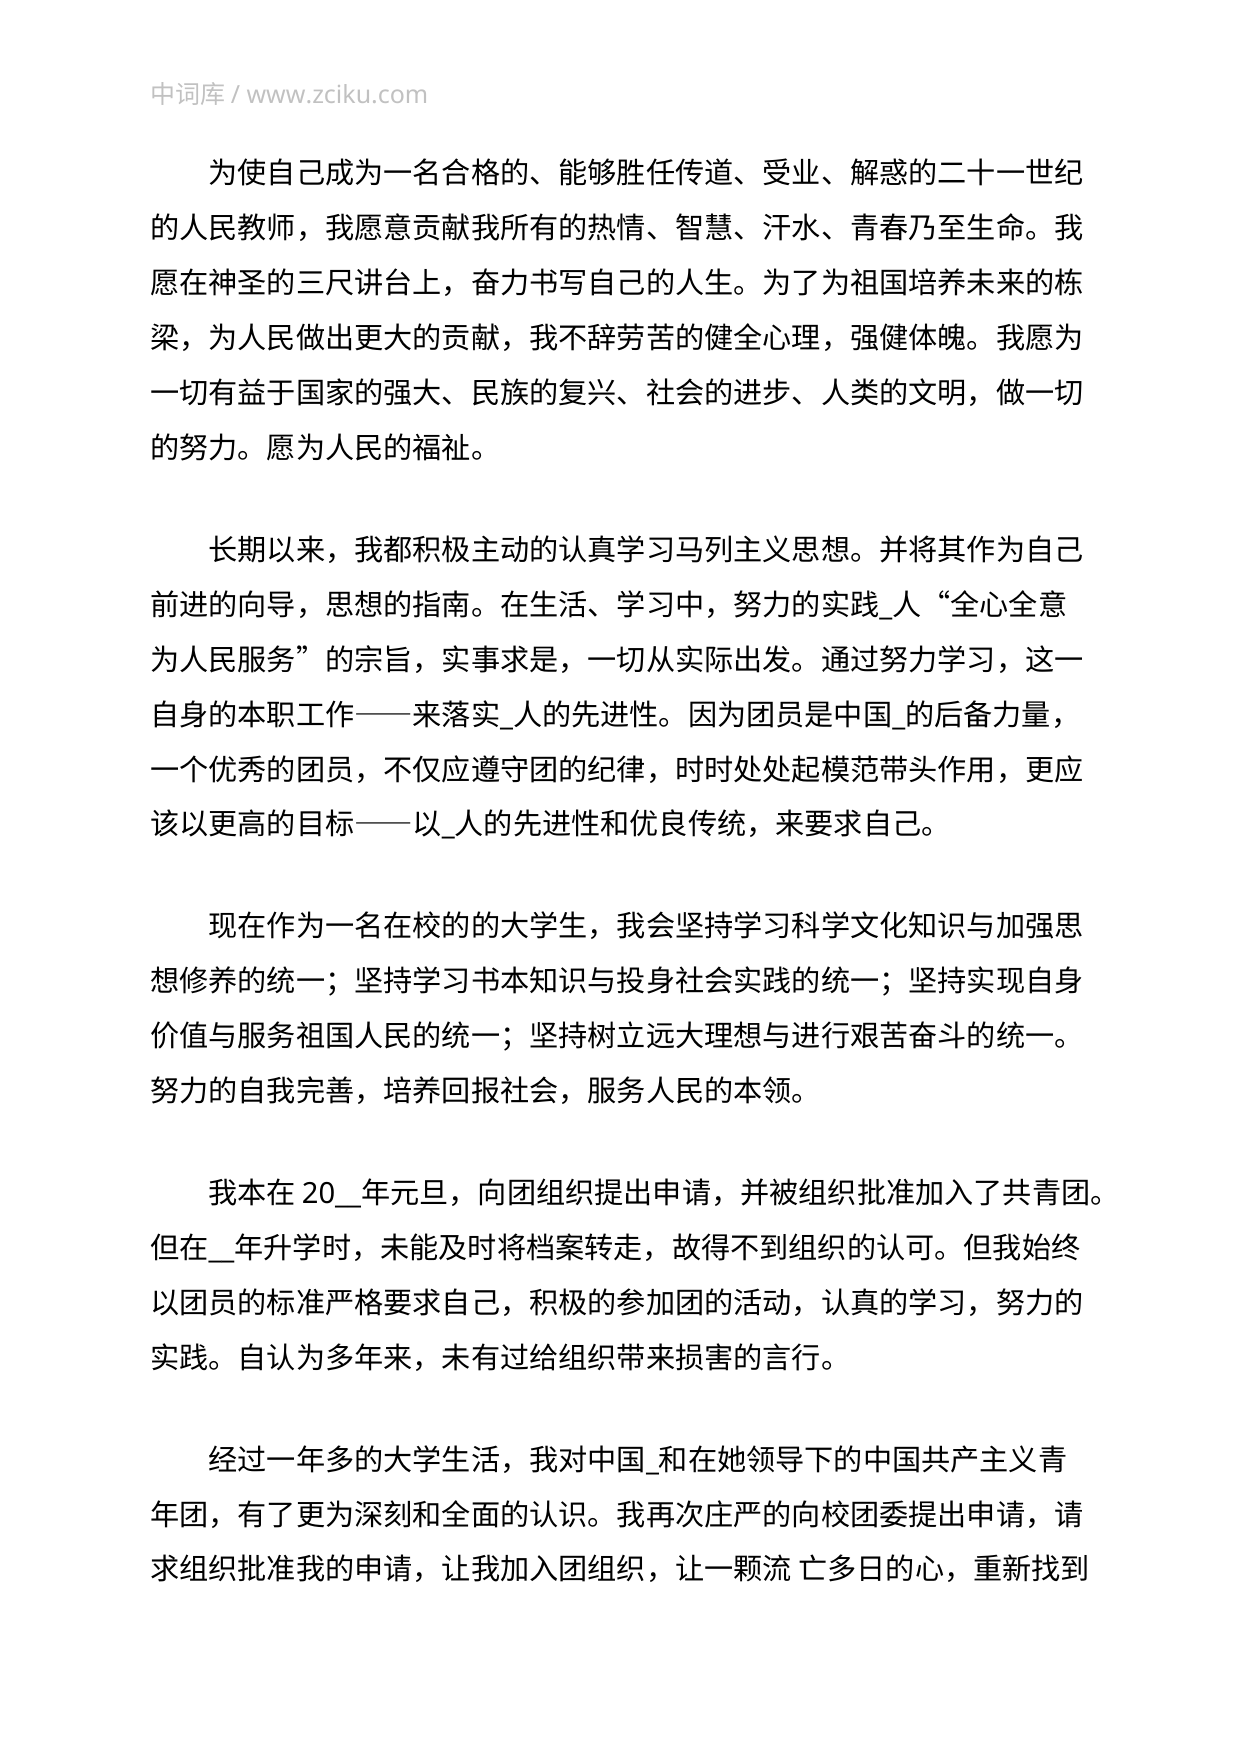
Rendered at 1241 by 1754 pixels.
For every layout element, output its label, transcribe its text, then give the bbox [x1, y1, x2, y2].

text 长期以来，我都积极主动的认真学习马列主义思想。并将其作为自己前进的向导，思想的指南。在生活、学习中，努力的实践_人“全心全意为人民服务”的宗旨，实事求是，一切从实际出发。通过努力学习，这一自身的本职工作——来落实_人的先进性。因为团员是中国_的后备力量，一个优秀的团员，不仅应遵守团的纪律，时时处处起模范带头作用，更应该以更高的目标——以_人的先进性和优良传统，来要求自己。 [150, 526, 1090, 843]
text 现在作为一名在校的的大学生，我会坚持学习科学文化知识与加强思想修养的统一；坚持学习书本知识与投身社会实践的统一；坚持实现自身价值与服务祖国人民的统一；坚持树立远大理想与进行艰苦奋斗的统一。努力的自我完善，培养回报社会，服务人民的本领。 [150, 903, 1090, 1110]
text 我本在20__年元旦，向团组织提出申请，并被组织批准加入了共青团。但在__年升学时，未能及时将档案转走，故得不到组织的认可。但我始终以团员的标准严格要求自己，积极的参加团的活动，认真的学习，努力的实践。自认为多年来，未有过给组织带来损害的言行。 [150, 1169, 1090, 1377]
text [150, 1436, 1090, 1588]
text 为使自己成为一名合格的、能够胜任传道、受业、解惑的二十一世纪的人民教师，我愿意贡献我所有的热情、智慧、汗水、青春乃至生命。我愿在神圣的三尺讲台上，奋力书写自己的人生。为了为祖国培养未来的栋梁，为人民做出更大的贡献，我不辞劳苦的健全心理，强健体魄。我愿为一切有益于国家的强大、民族的复兴、社会的进步、人类的文明，做一切的努力。愿为人民的福祉。 [150, 150, 1090, 467]
